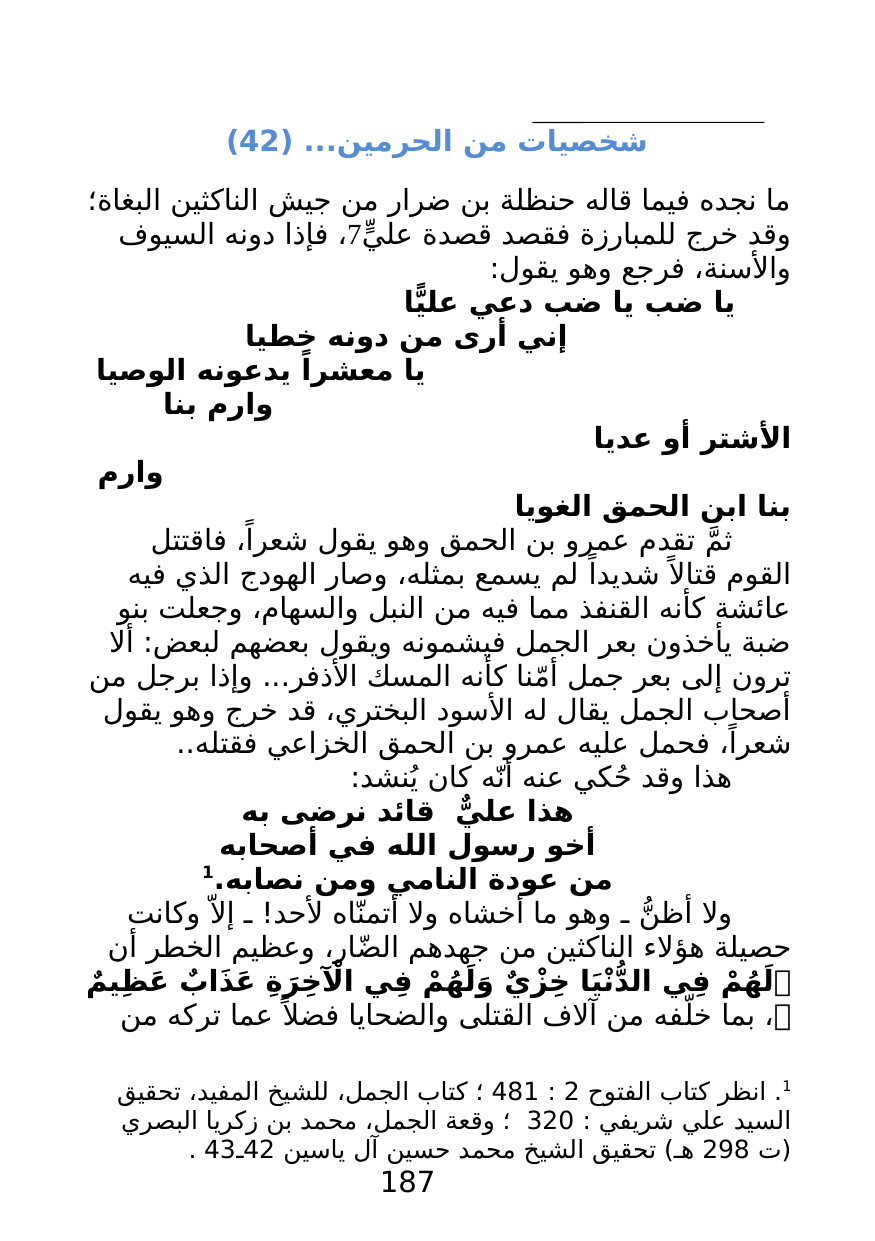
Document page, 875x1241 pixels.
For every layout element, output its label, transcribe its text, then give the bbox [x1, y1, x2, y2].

text أخو رسول الله في أصحابه [83, 829, 791, 863]
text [83, 897, 791, 1032]
text ثمَّ تقدم عمرو بن الحمق وهو يقول شعراً، فاقتتل القوم قتالاً شديداً لم يسمع بمثله، وصار الهودج الذي فيه عائشة كأنه القنفذ مما فيه من النبل والسهام، وجعلت بنو ضبة يأخذون بعر الجمل فيشمونه ويقول بعضهم لبعض: ألا ترون إلى بعر جمل أمّنا كأنه المسك الأذفر... وإذا برجل من أصحاب الجمل يقال له الأسود البختري، قد خرج وهو يقول شعراً، فحمل عليه عمرو بن الحمق الخزاعي فقتله.. [83, 523, 791, 761]
text هذا وقد حُكي عنه أنّه كان يُنشد: [83, 761, 791, 795]
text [83, 183, 791, 285]
text هذا عليٌّ قائد نرضى به [83, 795, 791, 829]
text يا ضب يا ضب دعي عليًّا [83, 285, 791, 319]
text وارم بنا ابن الحمق الغويا [83, 455, 791, 523]
text إني أرى من دونه خطيا [83, 319, 791, 353]
text من عودة النامي ومن نصابه. [83, 863, 791, 897]
text يا معشراً يدعونه الوصيا [83, 353, 791, 387]
text وارم بنا الأشتر أو عديا [83, 387, 791, 455]
